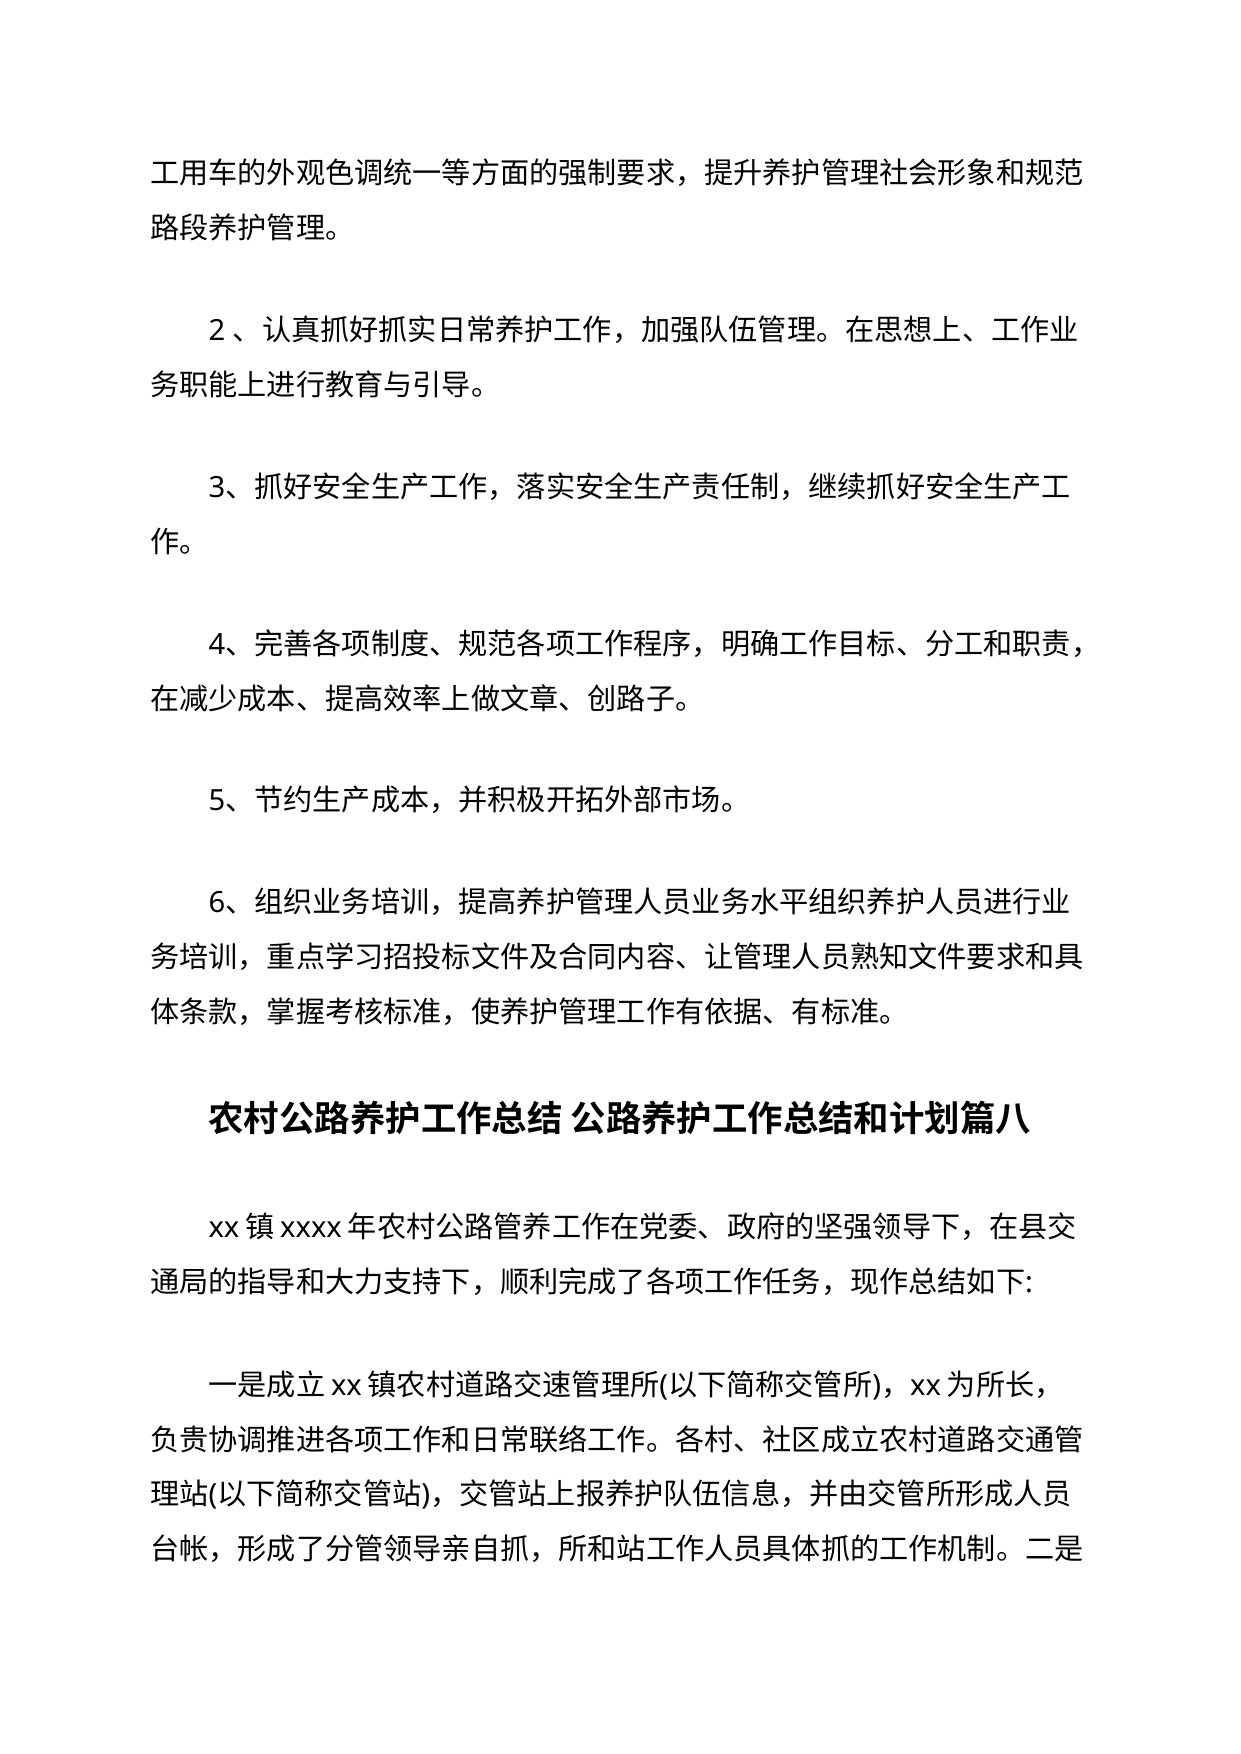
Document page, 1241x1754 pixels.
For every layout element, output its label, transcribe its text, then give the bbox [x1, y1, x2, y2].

text 农村公路养护工作总结 公路养护工作总结和计划篇八 [150, 1091, 1090, 1142]
text 5、节约生产成本，并积极开拓外部市场。 [150, 777, 1090, 819]
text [150, 150, 1090, 247]
text 2 、认真抓好抓实日常养护工作，加强队伍管理。在思想上、工作业务职能上进行教育与引导。 [150, 307, 1090, 404]
text xx镇xxxx年农村公路管养工作在党委、政府的坚强领导下，在县交通局的指导和大力支持下，顺利完成了各项工作任务，现作总结如下: [150, 1204, 1090, 1301]
text 3、抓好安全生产工作，落实安全生产责任制，继续抓好安全生产工作。 [150, 463, 1090, 561]
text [150, 1361, 1090, 1568]
text 4、完善各项制度、规范各项工作程序，明确工作目标、分工和职责，在减少成本、提高效率上做文章、创路子。 [150, 620, 1090, 717]
text 6、组织业务培训，提高养护管理人员业务水平组织养护人员进行业务培训，重点学习招投标文件及合同内容、让管理人员熟知文件要求和具体条款，掌握考核标准，使养护管理工作有依据、有标准。 [150, 879, 1090, 1031]
